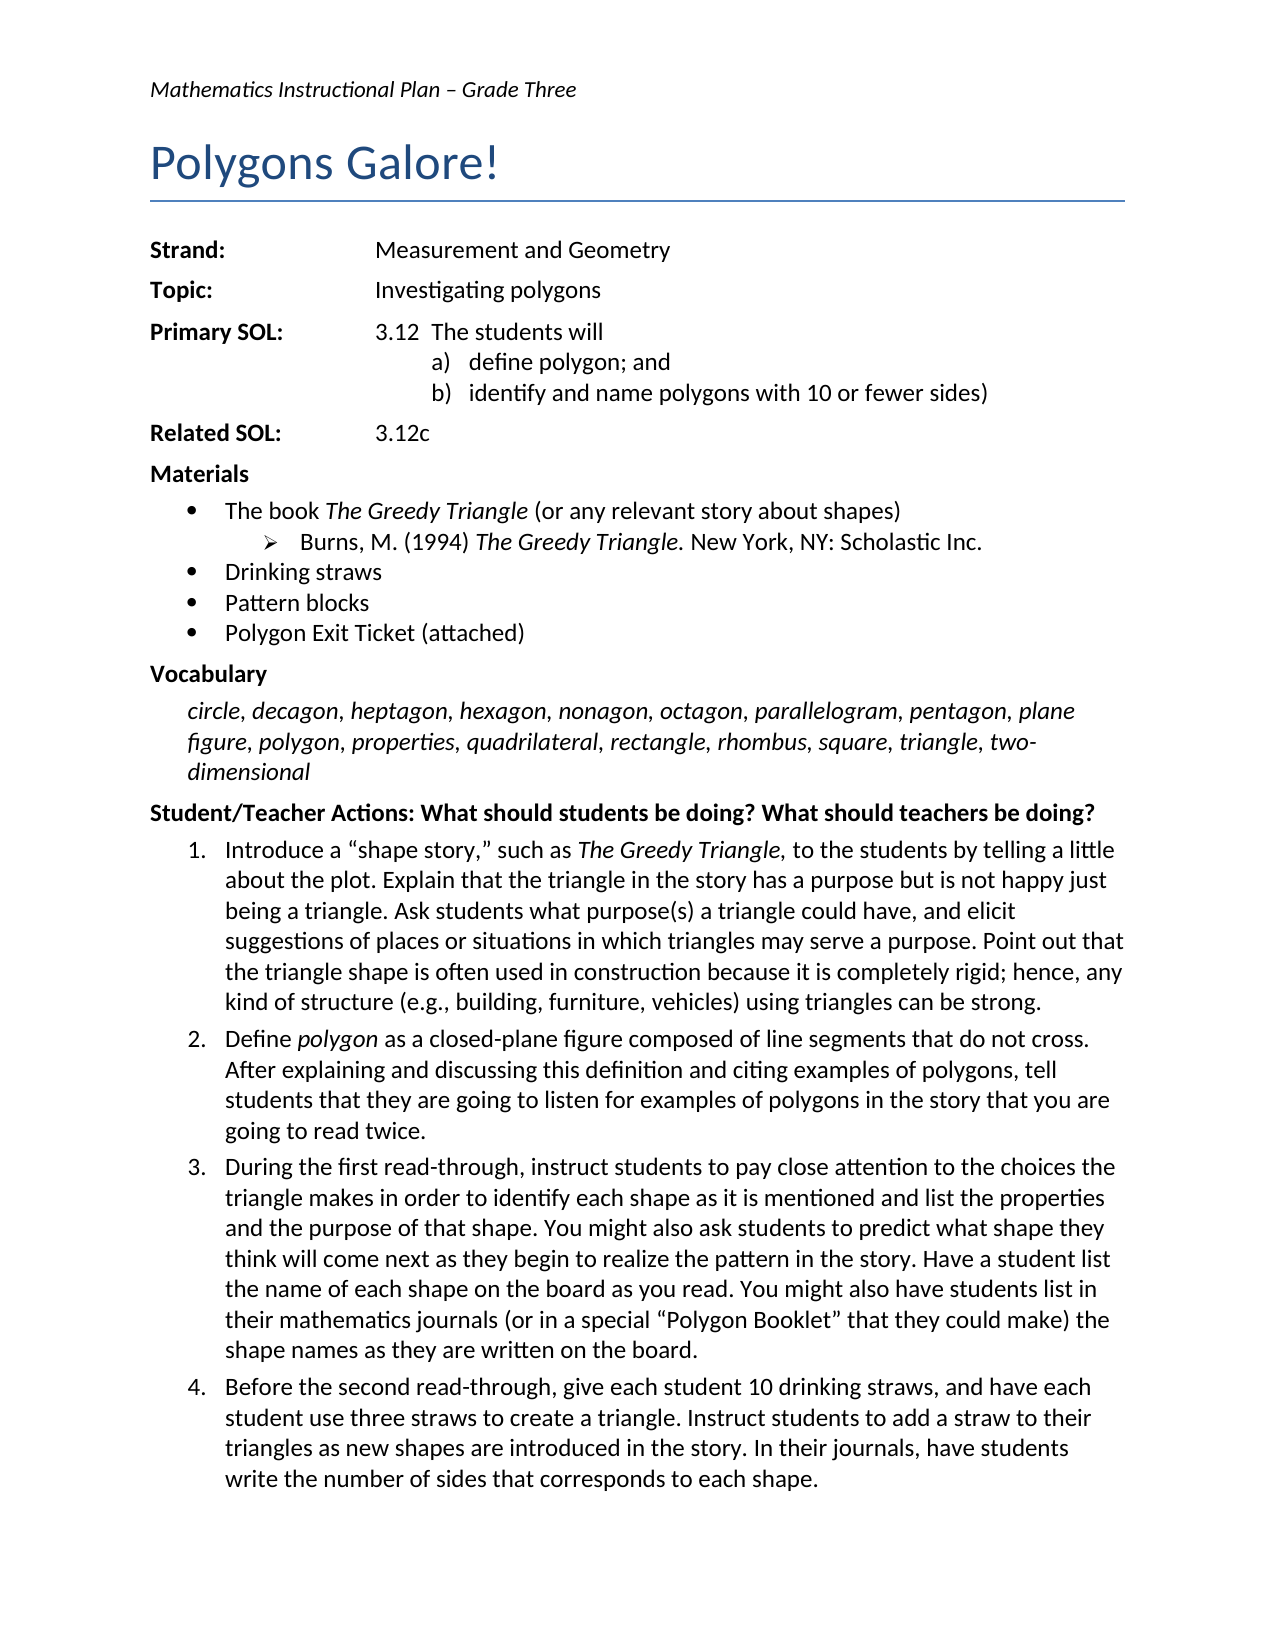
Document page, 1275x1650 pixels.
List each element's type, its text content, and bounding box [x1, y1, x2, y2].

list Drinking straws [187, 556, 1125, 587]
list Burns, M. (1994) The Greedy Triangle. New York, NY: Scholastic Inc. [262, 526, 1125, 556]
text Mathematics Instructional Plan – Grade Three [150, 75, 1125, 103]
subtitle Materials [150, 458, 1125, 489]
text Primary SOL: 3.12 The students will [150, 316, 1125, 346]
subtitle Student/Teacher Actions: What should students be doing? What should teachers be doing? [150, 797, 1125, 828]
subtitle Vocabulary [150, 658, 1125, 689]
subtitle Polygons Galore! [150, 131, 1125, 200]
text Strand: Measurement and Geometry [150, 234, 1125, 264]
list During the first read-through, instruct students to pay close attention to the choices the triangle makes in order to identify each shape as it is mentioned and list the properties and the purpose of that shape. You might also ask students to predict what shape they think will come next as they begin to realize the pattern in the story. Have a student list the name of each shape on the board as you read. You might also have students list in their mathematics journals (or in a special “Polygon Booklet” that they could make) the shape names as they are written on the board. [187, 1152, 1125, 1365]
list Polygon Exit Ticket (attached) [187, 617, 1125, 648]
list define polygon; and [431, 346, 1125, 377]
list identify and name polygons with 10 or fewer sides) [431, 377, 1125, 407]
list Pattern blocks [187, 587, 1125, 617]
text Related SOL: 3.12c [150, 418, 1125, 448]
list The book The Greedy Triangle (or any relevant story about shapes) [187, 495, 1125, 526]
list Before the second read-through, give each student 10 drinking straws, and have each student use three straws to create a triangle. Instruct students to add a straw to their triangles as new shapes are introduced in the story. In their journals, have students write the number of sides that corresponds to each shape. [187, 1371, 1125, 1493]
list Define polygon as a closed-plane figure composed of line segments that do not cross. After explaining and discussing this definition and citing examples of polygons, tell students that they are going to listen for examples of polygons in the story that you are going to read twice. [187, 1023, 1125, 1145]
text Topic: Investigating polygons [150, 275, 1125, 305]
list Introduce a “shape story,” such as The Greedy Triangle, to the students by telling a little about the plot. Explain that the triangle in the story has a purpose but is not happy just being a triangle. Ask students what purpose(s) a triangle could have, and elicit suggestions of places or situations in which triangles may serve a purpose. Point out that the triangle shape is often used in construction because it is completely rigid; hence, any kind of structure (e.g., building, furniture, vehicles) using triangles can be strong. [187, 834, 1125, 1017]
text circle, decagon, heptagon, hexagon, nonagon, octagon, parallelogram, pentagon, plane figure, polygon, properties, quadrilateral, rectangle, rhombus, square, triangle, two-dimensional [187, 695, 1125, 787]
